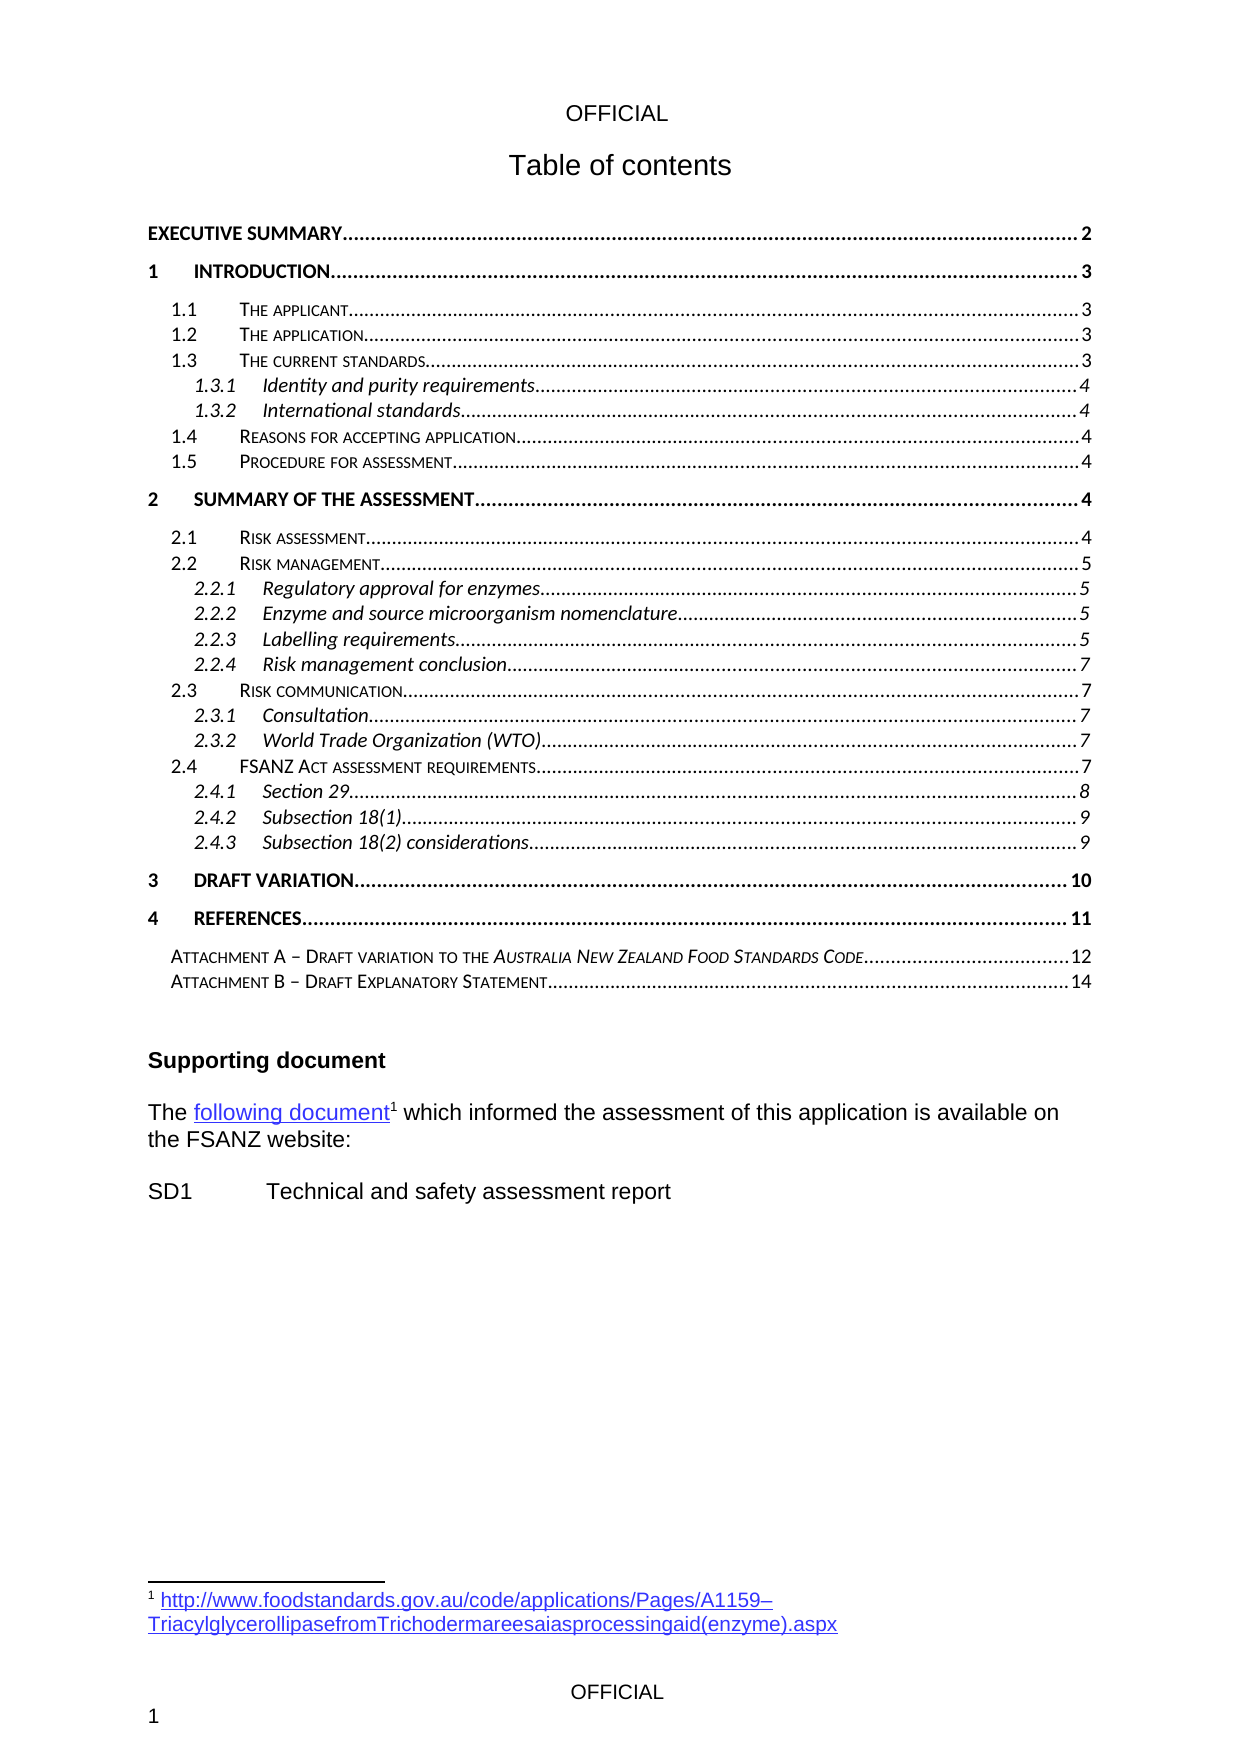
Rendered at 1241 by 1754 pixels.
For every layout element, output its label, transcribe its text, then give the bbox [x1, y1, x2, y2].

text 2.3 Risk communication 7 [171, 677, 1092, 702]
text Table of contents [148, 148, 1092, 181]
text 2.4.2 Subsection 18(1) 9 [193, 804, 1092, 829]
text 2.2 Risk management 5 [171, 550, 1092, 575]
text Attachment A – Draft variation to the Australia New Zealand Food Standards Code 12 [171, 943, 1092, 968]
text 1.3.2 International standards 4 [193, 398, 1092, 423]
text Supporting document [148, 1047, 1092, 1073]
text 1.2 The application 3 [171, 321, 1092, 347]
text 2 Summary of the assessment 4 [148, 486, 1092, 512]
text 2.4.1 Section 29 8 [193, 778, 1092, 804]
text 1.3 The current standards 3 [171, 347, 1092, 372]
text 1 Introduction 3 [148, 258, 1092, 283]
text SD1 Technical and safety assessment report [148, 1178, 1092, 1205]
text Executive summary 2 [148, 220, 1092, 246]
text 2.3.2 World Trade Organization (WTO) 7 [193, 728, 1092, 753]
text 2.2.3 Labelling requirements 5 [193, 626, 1092, 651]
text 2.2.2 Enzyme and source microorganism nomenclature 5 [193, 601, 1092, 626]
text 3 Draft variation 10 [148, 867, 1092, 893]
text Attachment B – Draft Explanatory Statement 14 [171, 968, 1092, 994]
text 1.3.1 Identity and purity requirements 4 [193, 372, 1092, 398]
text 2.2.4 Risk management conclusion 7 [193, 651, 1092, 677]
text 2.2.1 Regulatory approval for enzymes 5 [193, 575, 1092, 601]
text The following document which informed the assessment of this application is available on the FSANZ website: [148, 1099, 1092, 1152]
text 2.3.1 Consultation 7 [193, 702, 1092, 728]
text 4 References 11 [148, 905, 1092, 931]
text 1.5 Procedure for assessment 4 [171, 448, 1092, 474]
text 1.1 The applicant 3 [171, 296, 1092, 321]
text 1.4 Reasons for accepting application 4 [171, 423, 1092, 448]
text 2.4.3 Subsection 18(2) considerations 9 [193, 829, 1092, 855]
text 2.4 FSANZ Act assessment requirements 7 [171, 753, 1092, 778]
text 2.1 Risk assessment 4 [171, 524, 1092, 550]
